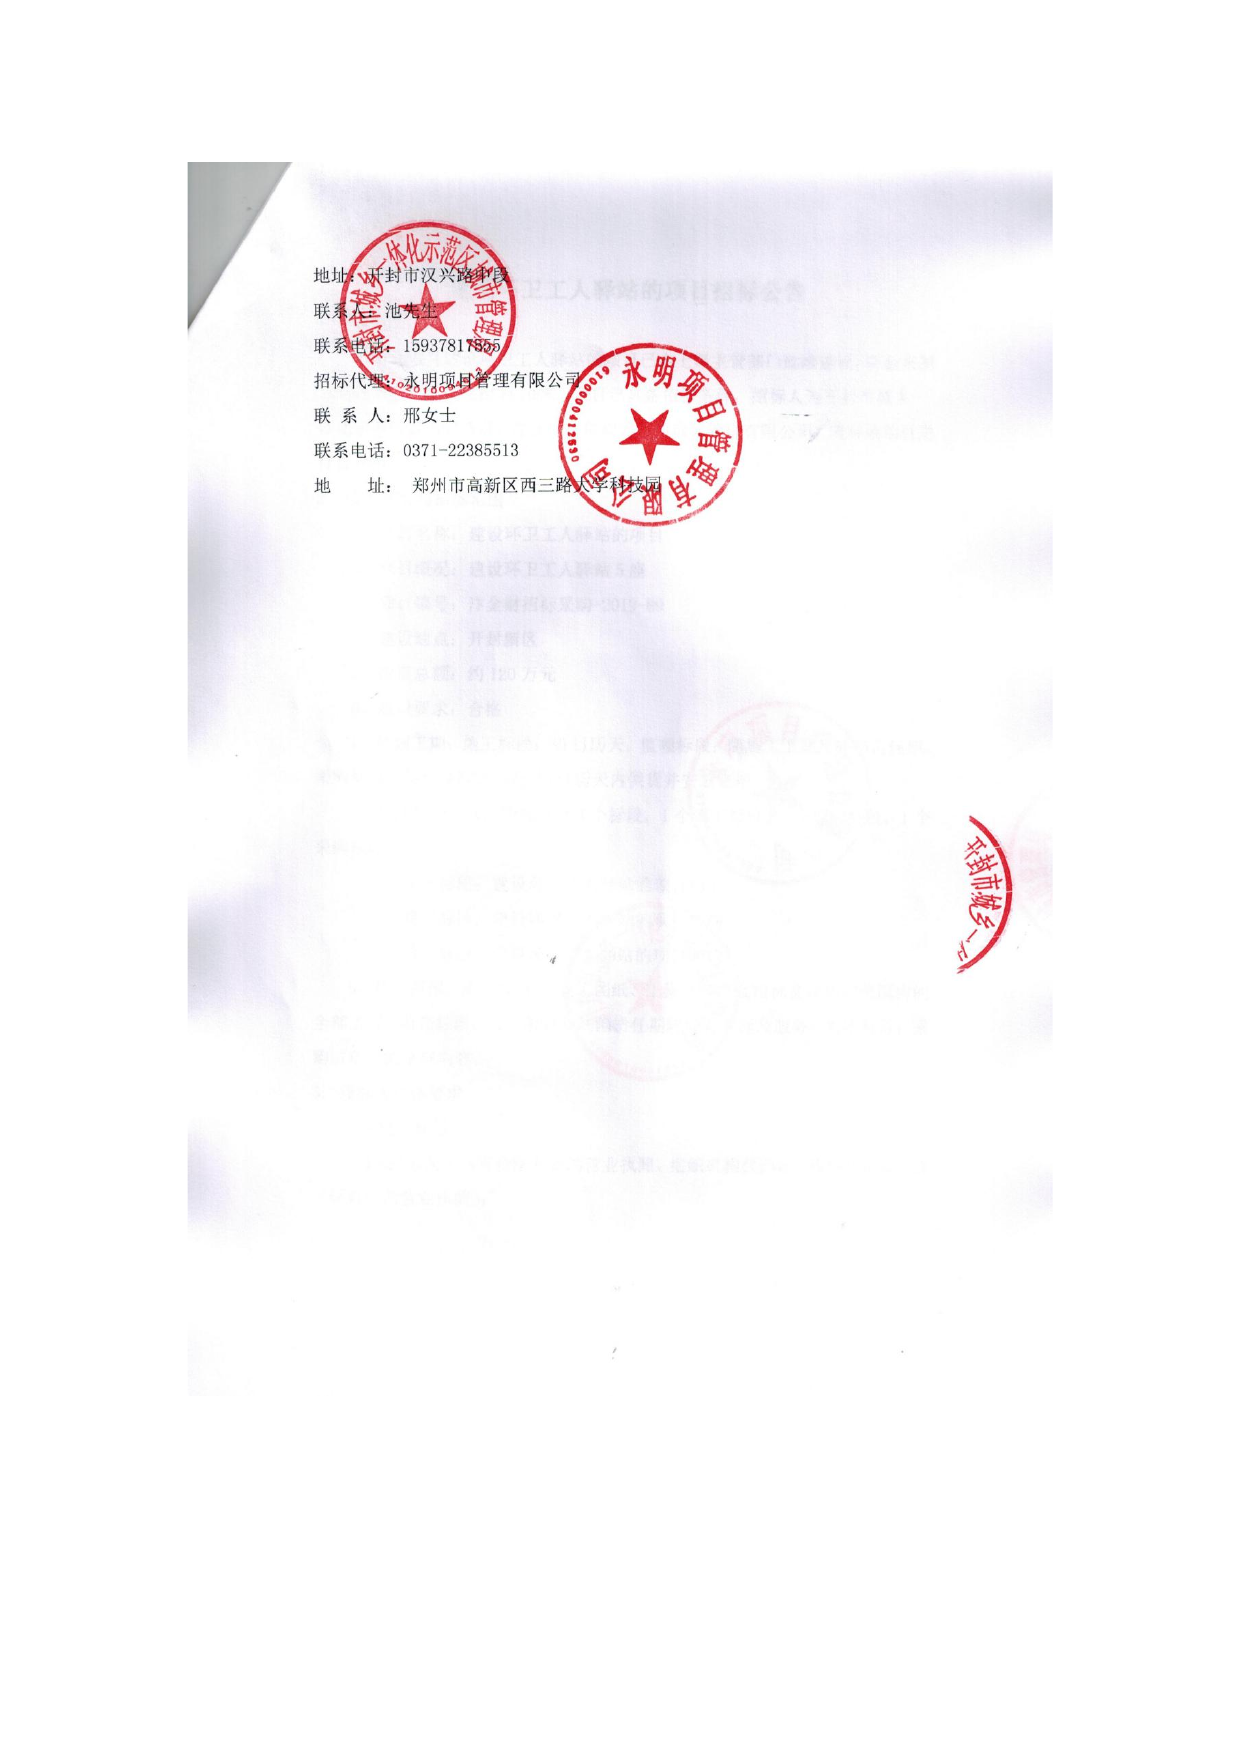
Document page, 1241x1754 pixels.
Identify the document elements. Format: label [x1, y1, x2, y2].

picture [187, 162, 1053, 1396]
